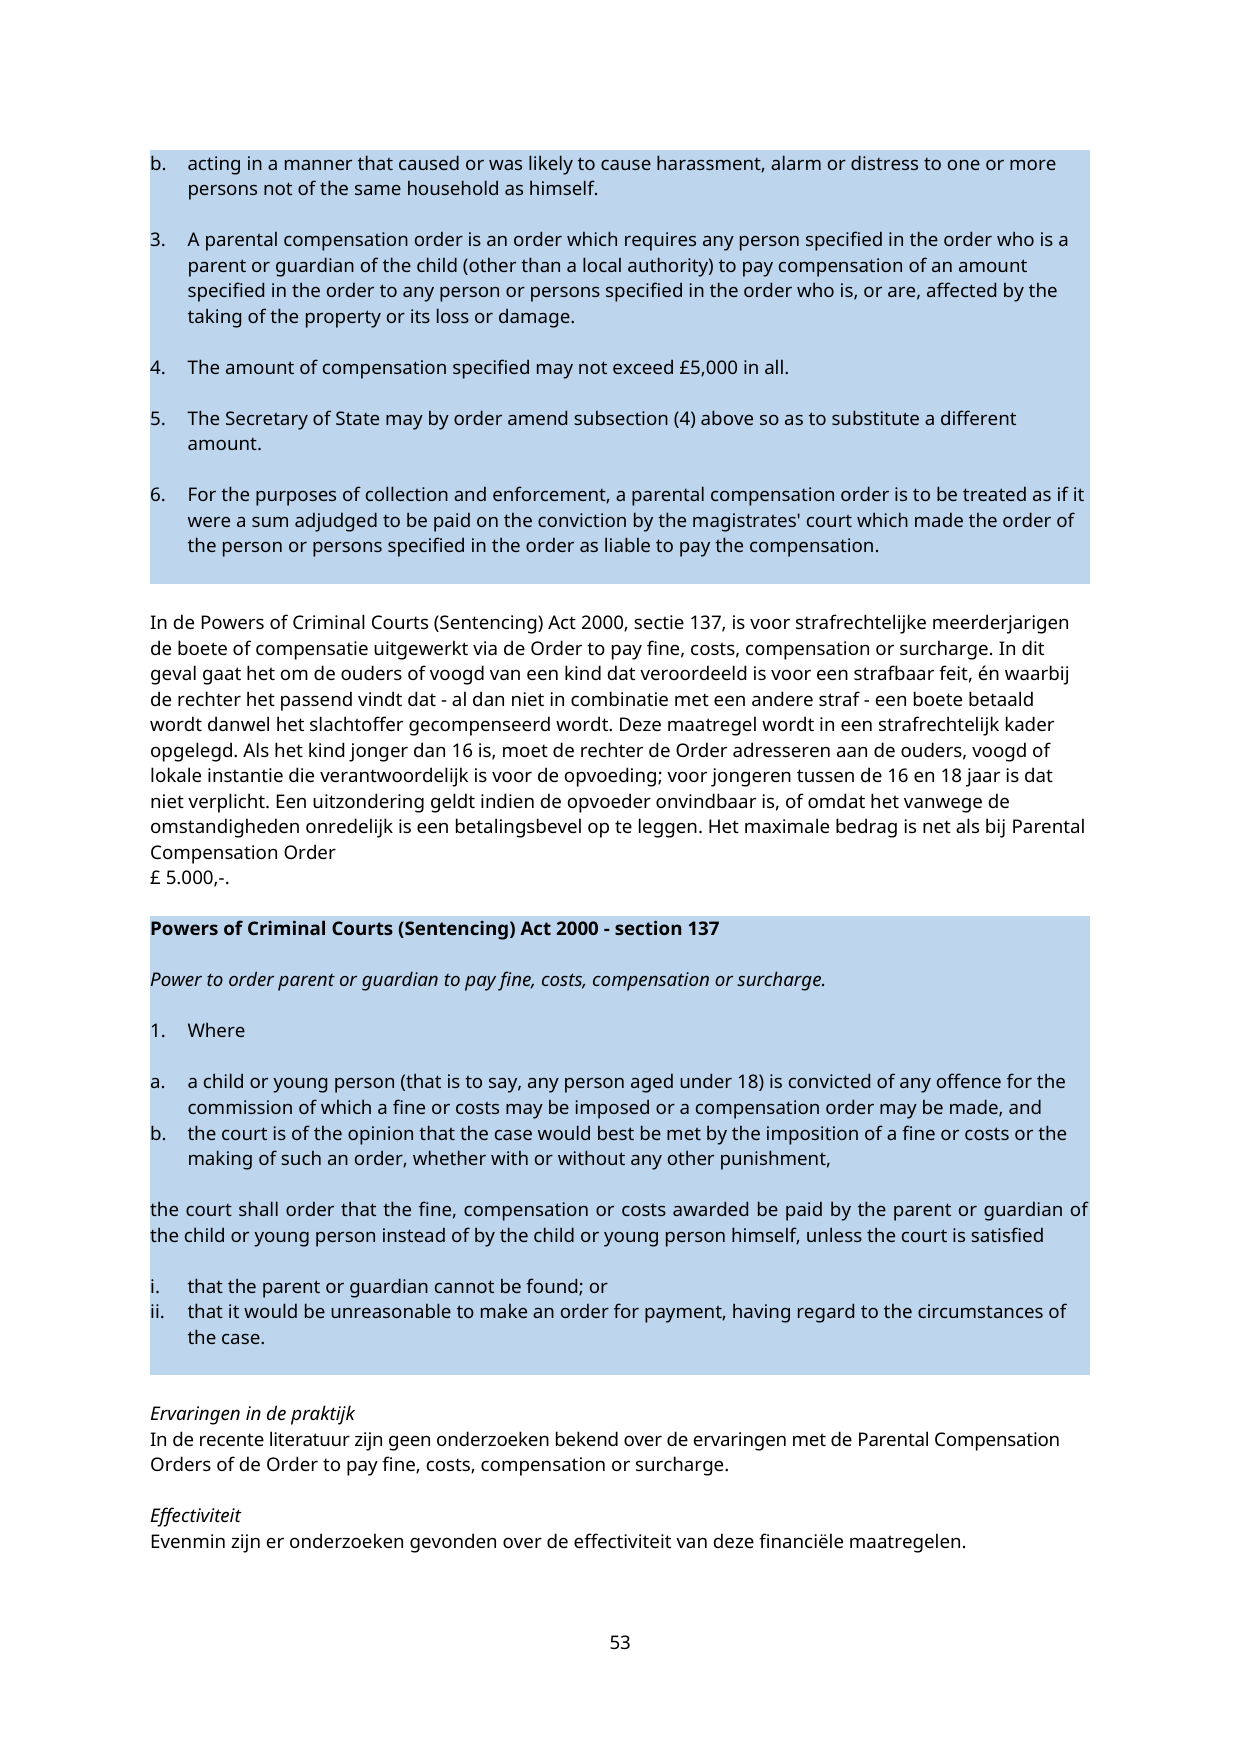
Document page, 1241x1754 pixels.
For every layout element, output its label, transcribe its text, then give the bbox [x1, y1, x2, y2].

text Evenmin zijn er onderzoeken gevonden over de effectiviteit van deze financiële maatregelen. [150, 1528, 1090, 1554]
list Where [150, 1018, 1090, 1043]
list the court is of the opinion that the case would best be met by the imposition of a fine or costs or the making of such an order, whether with or without any other punishment, [150, 1120, 1090, 1171]
list that the parent or guardian cannot be found; or [150, 1273, 1090, 1298]
text In de recente literatuur zijn geen onderzoeken bekend over de ervaringen met de Parental Compensation Orders of de Order to pay fine, costs, compensation or surcharge. [150, 1426, 1090, 1477]
list The amount of compensation specified may not exceed £5,000 in all. [150, 354, 1090, 380]
text the court shall order that the fine, compensation or costs awarded be paid by the parent or guardian of the child or young person instead of by the child or young person himself, unless the court is satisfied [150, 1196, 1090, 1247]
list A parental compensation order is an order which requires any person specified in the order who is a parent or guardian of the child (other than a local authority) to pay compensation of an amount specified in the order to any person or persons specified in the order who is, or are, affected by the taking of the property or its loss or damage. [150, 227, 1090, 329]
list that it would be unreasonable to make an order for payment, having regard to the circumstances of the case. [150, 1298, 1090, 1349]
text Effectiviteit [150, 1503, 1090, 1528]
list a child or young person (that is to say, any person aged under 18) is convicted of any offence for the commission of which a fine or costs may be imposed or a compensation order may be made, and [150, 1069, 1090, 1120]
list acting in a manner that caused or was likely to cause harassment, alarm or distress to one or more persons not of the same household as himself. [150, 150, 1090, 201]
text Power to order parent or guardian to pay fine, costs, compensation or surcharge. [150, 967, 1090, 992]
text In de Powers of Criminal Courts (Sentencing) Act 2000, sectie 137, is voor strafrechtelijke meerderjarigen de boete of compensatie uitgewerkt via de Order to pay fine, costs, compensation or surcharge. In dit geval gaat het om de ouders of voogd van een kind dat veroordeeld is voor een strafbaar feit, én waarbij de rechter het passend vindt dat - al dan niet in combinatie met een andere straf - een boete betaald wordt danwel het slachtoffer gecompenseerd wordt. Deze maatregel wordt in een strafrechtelijk kader opgelegd. Als het kind jonger dan 16 is, moet de rechter de Order adresseren aan de ouders, voogd of lokale instantie die verantwoordelijk is voor de opvoeding; voor jongeren tussen de 16 en 18 jaar is dat niet verplicht. Een uitzondering geldt indien de opvoeder onvindbaar is, of omdat het vanwege de omstandigheden onredelijk is een betalingsbevel op te leggen. Het maximale bedrag is net als bij Parental Compensation Order [150, 609, 1090, 864]
text Ervaringen in de praktijk [150, 1401, 1090, 1426]
text £ 5.000,-. [150, 864, 1090, 890]
list For the purposes of collection and enforcement, a parental compensation order is to be treated as if it were a sum adjudged to be paid on the conviction by the magistrates' court which made the order of the person or persons specified in the order as liable to pay the compensation. [150, 482, 1090, 558]
list The Secretary of State may by order amend subsection (4) above so as to substitute a different amount. [150, 405, 1090, 456]
text Powers of Criminal Courts (Sentencing) Act 2000 - section 137 [150, 916, 1090, 941]
